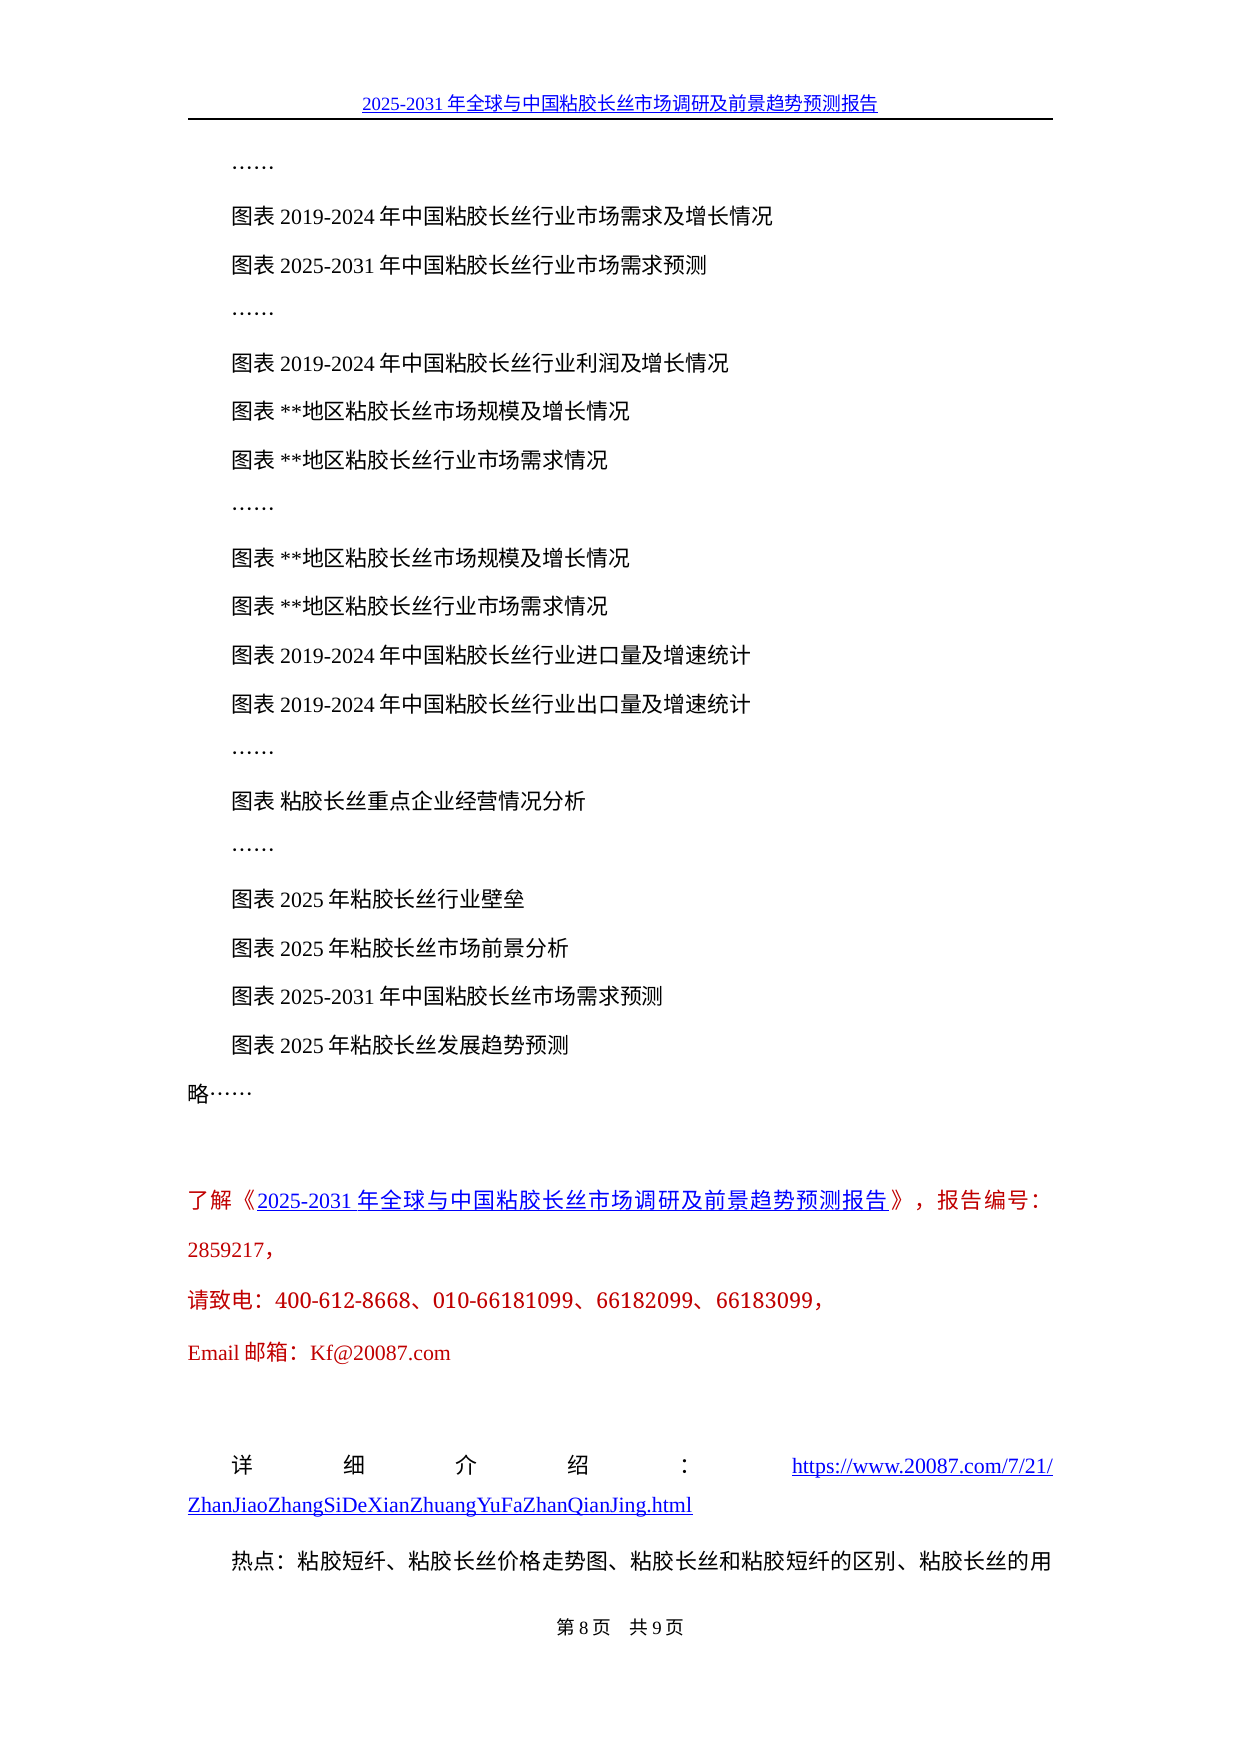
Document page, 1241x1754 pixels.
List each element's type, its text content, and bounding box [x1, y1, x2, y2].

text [187, 150, 1053, 1109]
text 请致电：400-612-8668、010-66181099、66182099、66183099， [187, 1283, 1053, 1316]
text 了解《2025-2031年全球与中国粘胶长丝市场调研及前景趋势预测报告》，报告编号：2859217， [187, 1183, 1053, 1264]
text Email邮箱：Kf@20087.com [187, 1335, 1053, 1367]
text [187, 1543, 1053, 1576]
text 详细介绍：https://www.20087.com/7/21/ZhanJiaoZhangSiDeXianZhuangYuFaZhanQianJing.html [187, 1448, 1053, 1521]
